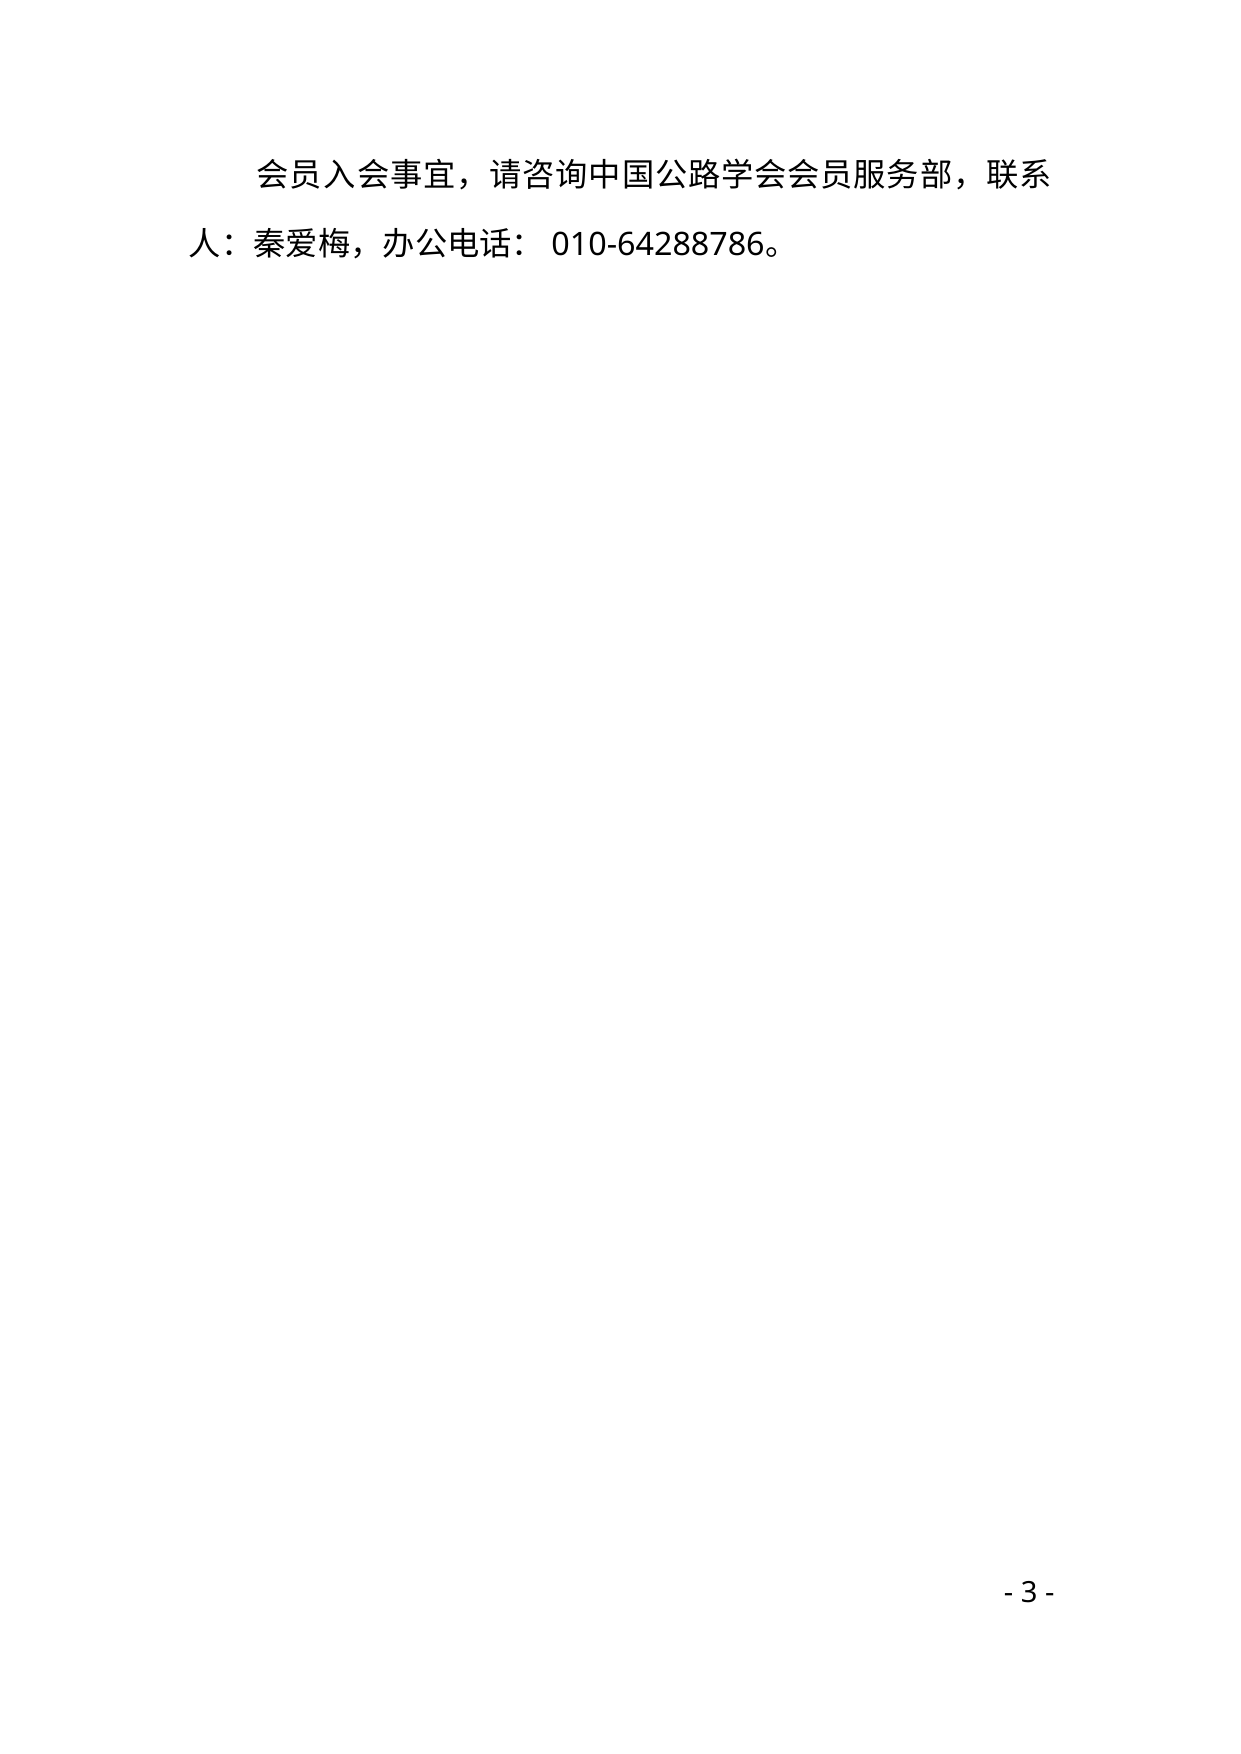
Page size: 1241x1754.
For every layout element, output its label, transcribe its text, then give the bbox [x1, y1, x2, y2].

text 会员入会事宜，请咨询中国公路学会会员服务部，联系 人：秦爱梅，办公电话： 010-64288786。 [189, 149, 1053, 265]
